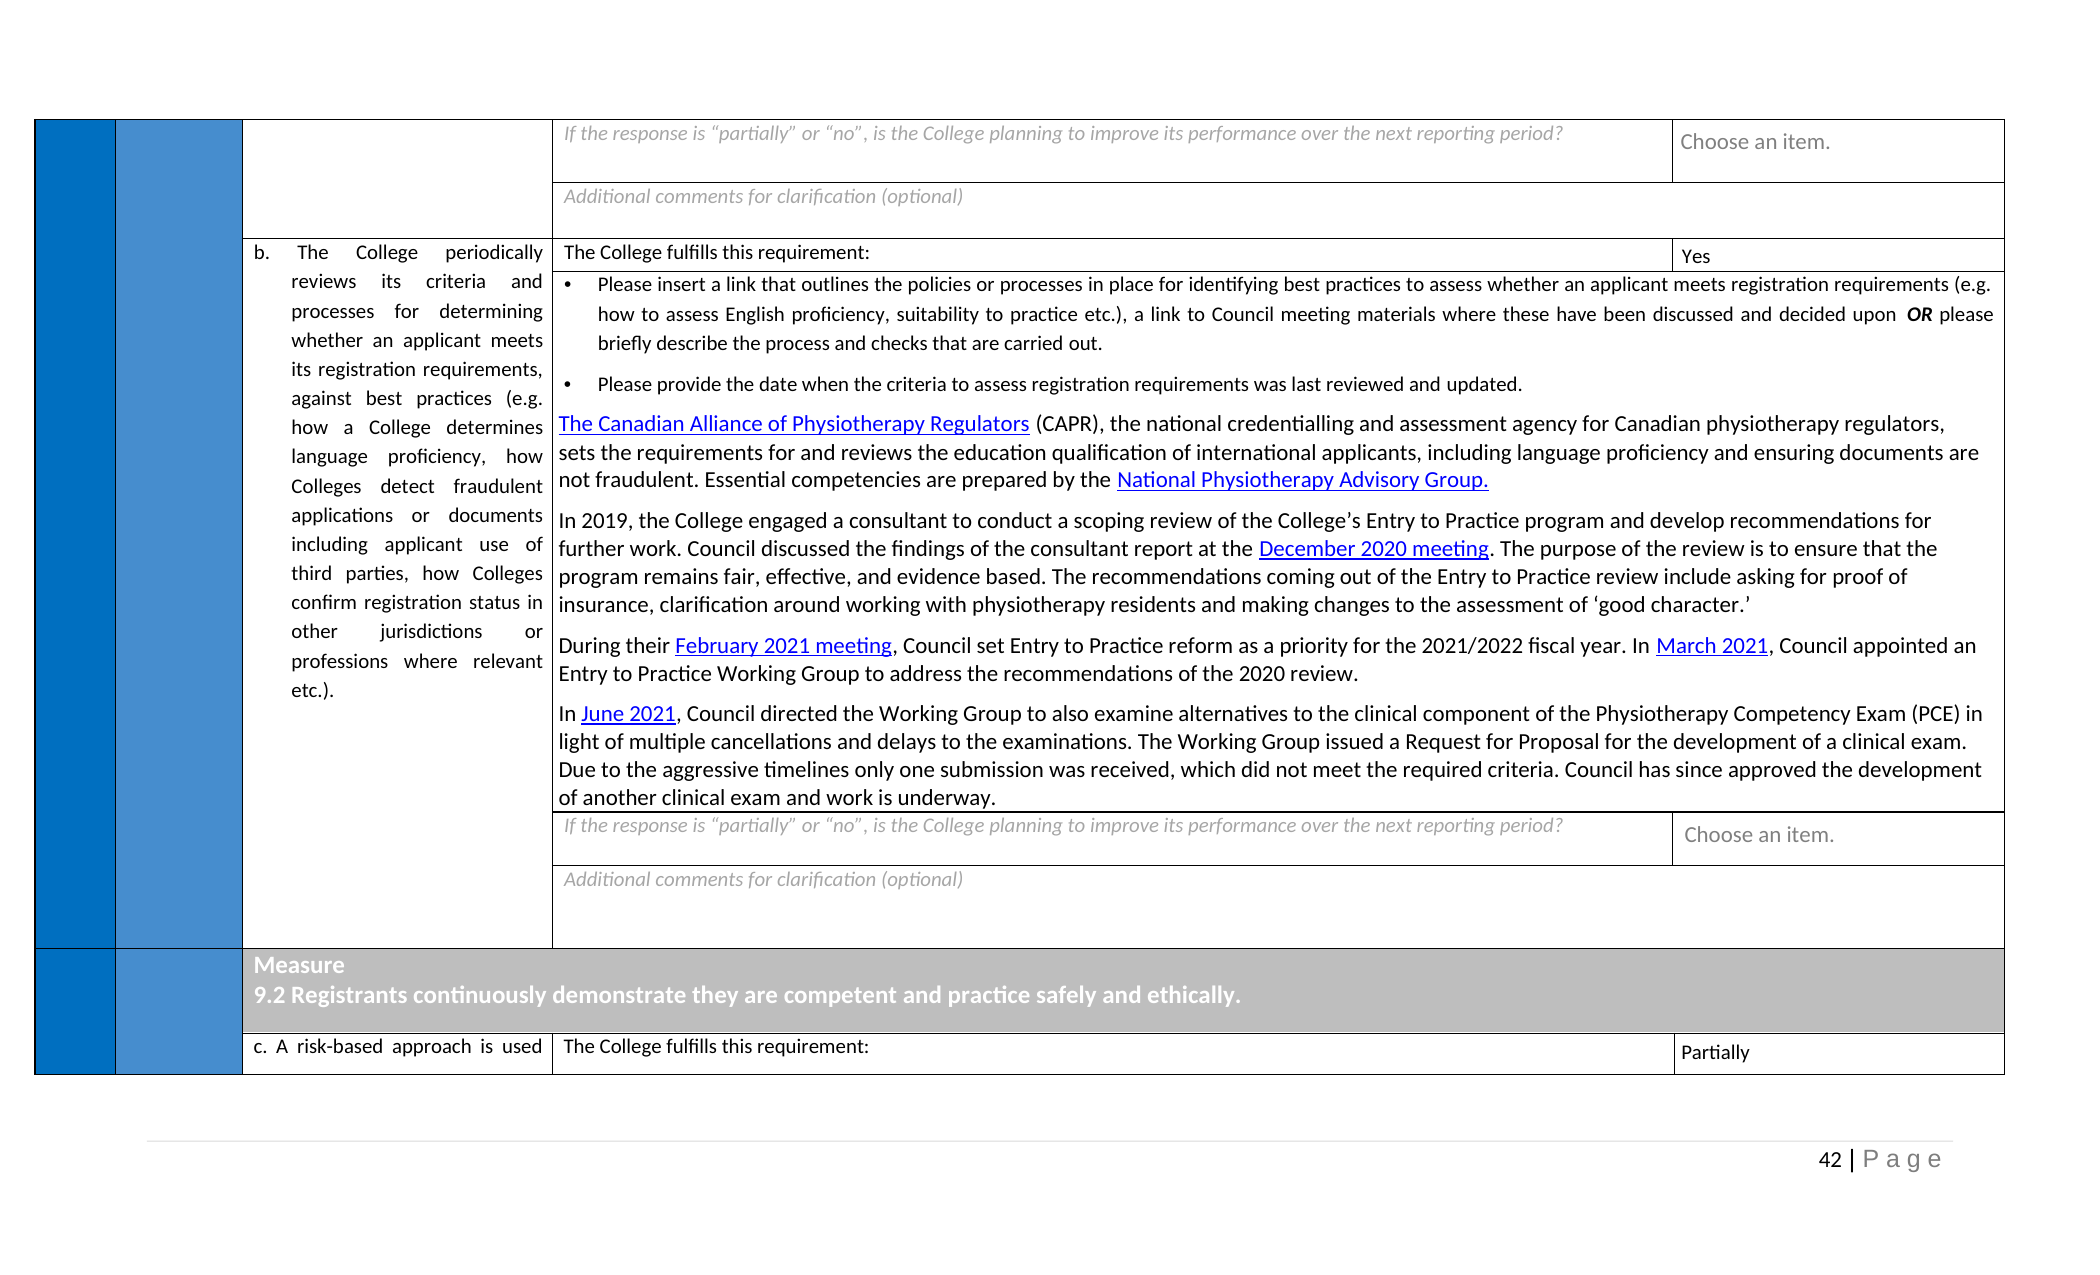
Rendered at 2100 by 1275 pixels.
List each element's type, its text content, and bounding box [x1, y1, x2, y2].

table_cell [243, 120, 552, 238]
table_cell Please insert a link that outlines the policies or processes in place for identifying best practices to assess whether an applicant meets registration requirements (e.g. how to assess English proficiency, suitability to practice etc.), a link to Council meeting materials where these have been discussed and decided upon OR please briefly describe the process and checks that are carried out. Please provide the date when the criteria to assess registration requirements was last reviewed and updated. The Canadian Alliance of Physiotherapy Regulators (CAPR), the national credentialling and assessment agency for Canadian physiotherapy regulators, sets the requirements for and reviews the education qualification of international applicants, including language proficiency and ensuring documents are not fraudulent. Essential competencies are prepared by the National Physiotherapy Advisory Group. In 2019, the College engaged a consultant to conduct a scoping review of the College’s Entry to Practice program and develop recommendations for further work. Council discussed the findings of the consultant report at the December 2020 meeting. The purpose of the review is to ensure that the program remains fair, effective, and evidence based. The recommendations coming out of the Entry to Practice review include asking for proof of insurance, clarification around working with physiotherapy residents and making changes to the assessment of ‘good character.’ During their February 2021 meeting, Council set Entry to Practice reform as a priority for the 2021/2022 fiscal year. In March 2021, Council appointed an Entry to Practice Working Group to address the recommendations of the 2020 review. In June 2021, Council directed the Working Group to also examine alternatives to the clinical component of the Physiotherapy Competency Exam (PCE) in light of multiple cancellations and delays to the examinations. The Working Group issued a Request for Proposal for the development of a clinical exam. Due to the aggressive timelines only one submission was received, which did not meet the required criteria. Council has since approved the development of another clinical exam and work is underway. [553, 272, 2004, 811]
table_cell [116, 949, 242, 1074]
table_cell Additional comments for clarification (optional) [553, 866, 2004, 948]
table_cell Measure 9.2 Registrants continuously demonstrate they are competent and practice safely and ethically. [243, 949, 2004, 1032]
table_cell [1675, 1034, 2004, 1074]
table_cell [243, 1034, 552, 1074]
table_cell [1673, 813, 2004, 865]
table_cell [36, 949, 115, 1074]
table_cell Additional comments for clarification (optional) [553, 183, 2004, 238]
table_cell If the response is “partially” or “no”, is the College planning to improve its performance over the next reporting period? [553, 120, 1672, 182]
table_cell If the response is “partially” or “no”, is the College planning to improve its performance over the next reporting period? [553, 813, 1672, 865]
table_cell [1673, 239, 2004, 271]
table_cell The College fulfills this requirement: [553, 1034, 1674, 1074]
table_cell The College fulfills this requirement: [553, 239, 1672, 271]
table_cell [1673, 120, 2004, 182]
table_cell [116, 120, 242, 948]
table_cell [36, 120, 115, 948]
table_cell b. The College periodically reviews its criteria and processes for determining whether an applicant meets its registration requirements, against best practices (e.g. how a College determines language proficiency, how Colleges detect fraudulent applications or documents including applicant use of third parties, how Colleges confirm registration status in other jurisdictions or professions where relevant etc.). [243, 239, 552, 948]
